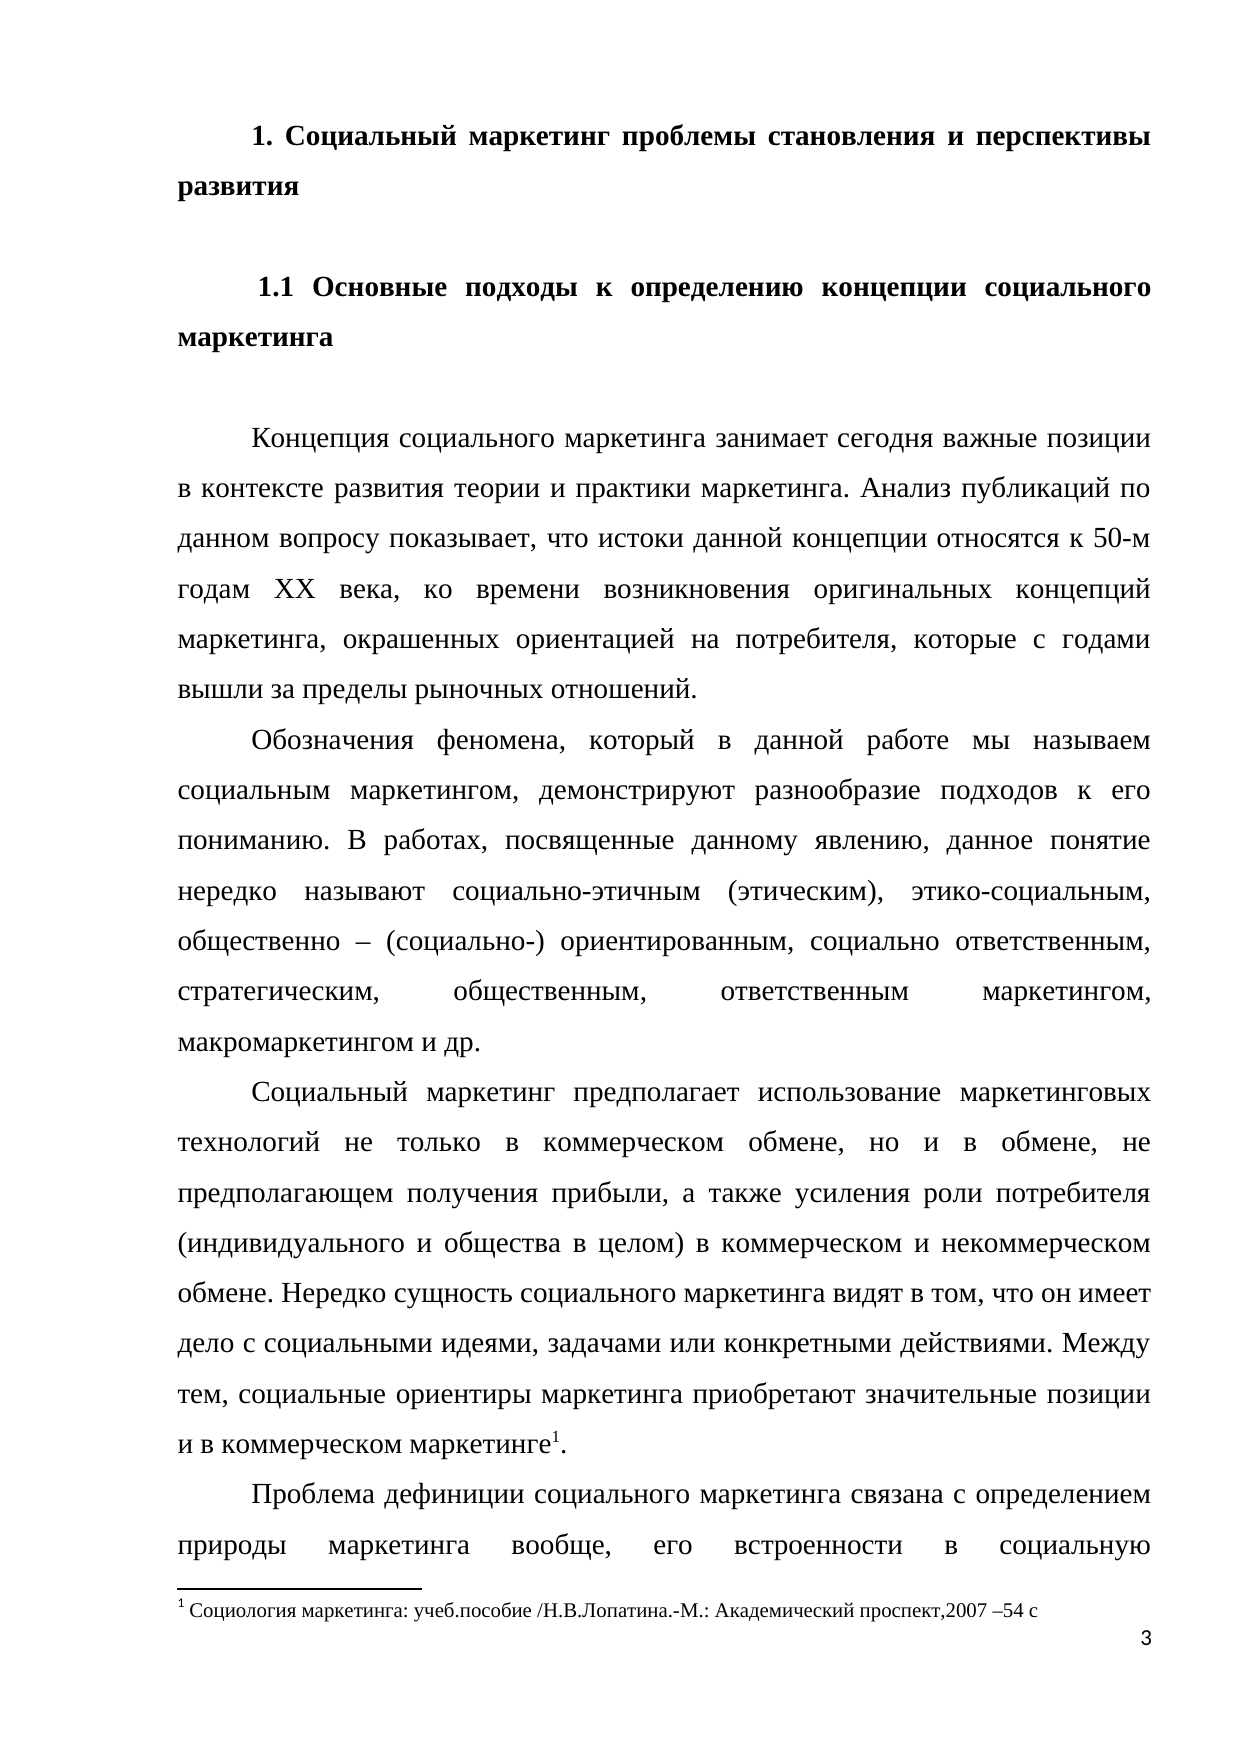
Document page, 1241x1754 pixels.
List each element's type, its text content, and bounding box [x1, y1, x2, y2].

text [177, 1477, 1152, 1560]
list 1. Социальный маркетинг проблемы становления и перспективы развития [177, 118, 1152, 202]
list 1.1 Основные подходы к определению концепции социального маркетинга [177, 269, 1152, 353]
text Социальный маркетинг предполагает использование маркетинговых технологий не только в коммерческом обмене, но и в обмене, не предполагающем получения прибыли, а также усиления роли потребителя (индивидуального и общества в целом) в коммерческом и некоммерческом обмене. Нередко сущность социального маркетинга видят в том, что он имеет дело с социальными идеями, задачами или конкретными действиями. Между тем, социальные ориентиры маркетинга приобретают значительные позиции и в коммерческом маркетинге. [177, 1074, 1152, 1460]
text Концепция социального маркетинга занимает сегодня важные позиции в контексте развития теории и практики маркетинга. Анализ публикаций по данном вопросу показывает, что истоки данной концепции относятся к 50-м годам XX века, ко времени возникновения оригинальных концепций маркетинга, окрашенных ориентацией на потребителя, которые с годами вышли за пределы рыночных отношений. [177, 420, 1152, 705]
text Обозначения феномена, который в данной работе мы называем социальным маркетингом, демонстрируют разнообразие подходов к его пониманию. В работах, посвященные данному явлению, данное понятие нередко называют социально-этичным (этическим), этико-социальным, общественно – (социально-) ориентированным, социально ответственным, стратегическим, общественным, ответственным маркетингом, макромаркетингом и др. [177, 722, 1152, 1057]
